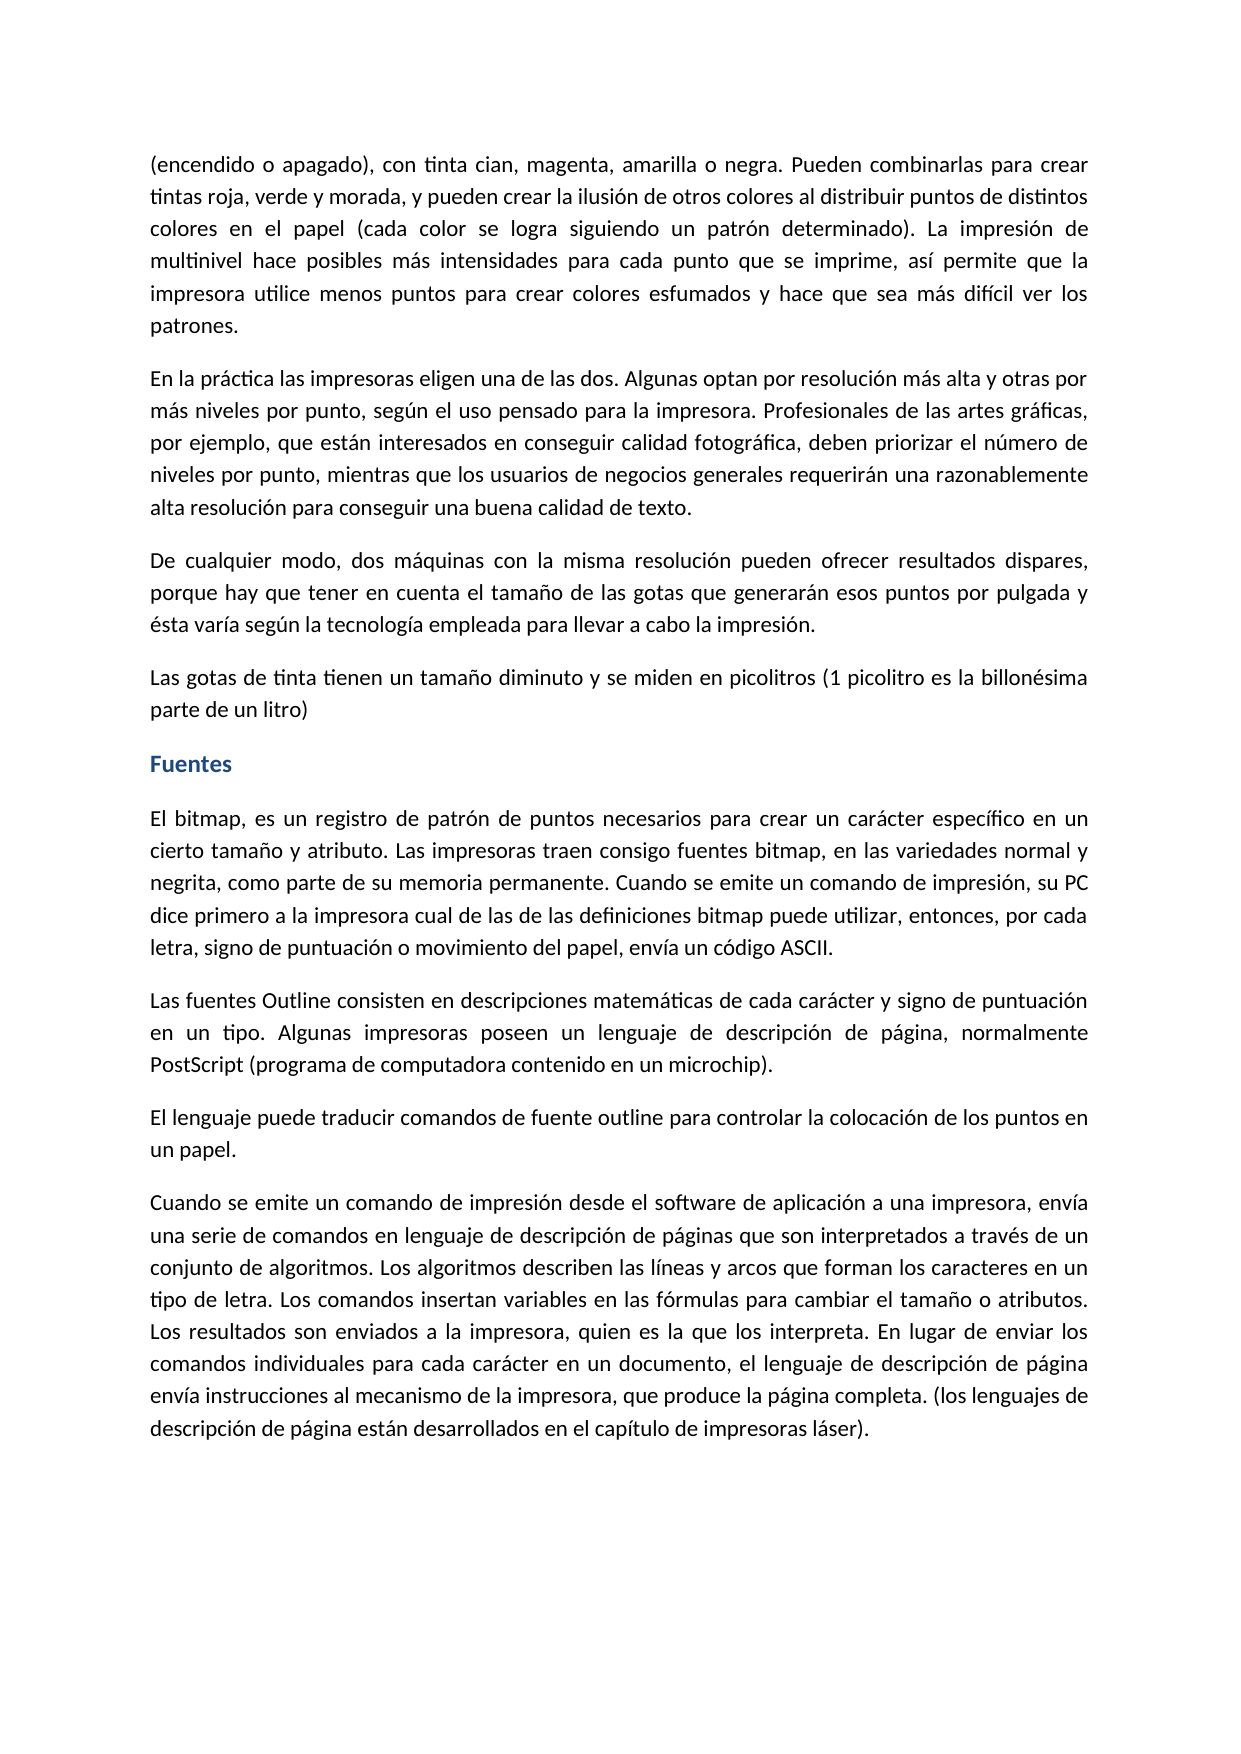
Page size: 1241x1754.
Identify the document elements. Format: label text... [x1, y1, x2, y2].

text De cualquier modo, dos máquinas con la misma resolución pueden ofrecer resultados dispares, porque hay que tener en cuenta el tamaño de las gotas que generarán esos puntos por pulgada y ésta varía según la tecnología empleada para llevar a cabo la impresión. [150, 546, 1090, 638]
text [150, 150, 1090, 339]
text El bitmap, es un registro de patrón de puntos necesarios para crear un carácter específico en un cierto tamaño y atributo. Las impresoras traen consigo fuentes bitmap, en las variedades normal y negrita, como parte de su memoria permanente. Cuando se emite un comando de impresión, su PC dice primero a la impresora cual de las de las definiciones bitmap puede utilizar, entonces, por cada letra, signo de puntuación o movimiento del papel, envía un código ASCII. [150, 804, 1090, 961]
text Las gotas de tinta tienen un tamaño diminuto y se miden en picolitros (1 picolitro es la billonésima parte de un litro) [150, 663, 1090, 723]
text En la práctica las impresoras eligen una de las dos. Algunas optan por resolución más alta y otras por más niveles por punto, según el uso pensado para la impresora. Profesionales de las artes gráficas, por ejemplo, que están interesados en conseguir calidad fotográfica, deben priorizar el número de niveles por punto, mientras que los usuarios de negocios generales requerirán una razonablemente alta resolución para conseguir una buena calidad de texto. [150, 364, 1090, 521]
text Fuentes [150, 748, 1090, 779]
text Las fuentes Outline consisten en descripciones matemáticas de cada carácter y signo de puntuación en un tipo. Algunas impresoras poseen un lenguaje de descripción de página, normalmente PostScript (programa de computadora contenido en un microchip). [150, 986, 1090, 1078]
text El lenguaje puede traducir comandos de fuente outline para controlar la colocación de los puntos en un papel. [150, 1103, 1090, 1163]
text Cuando se emite un comando de impresión desde el software de aplicación a una impresora, envía una serie de comandos en lenguaje de descripción de páginas que son interpretados a través de un conjunto de algoritmos. Los algoritmos describen las líneas y arcos que forman los caracteres en un tipo de letra. Los comandos insertan variables en las fórmulas para cambiar el tamaño o atributos. Los resultados son enviados a la impresora, quien es la que los interpreta. En lugar de enviar los comandos individuales para cada carácter en un documento, el lenguaje de descripción de página envía instrucciones al mecanismo de la impresora, que produce la página completa. (los lenguajes de descripción de página están desarrollados en el capítulo de impresoras láser). [150, 1188, 1090, 1442]
